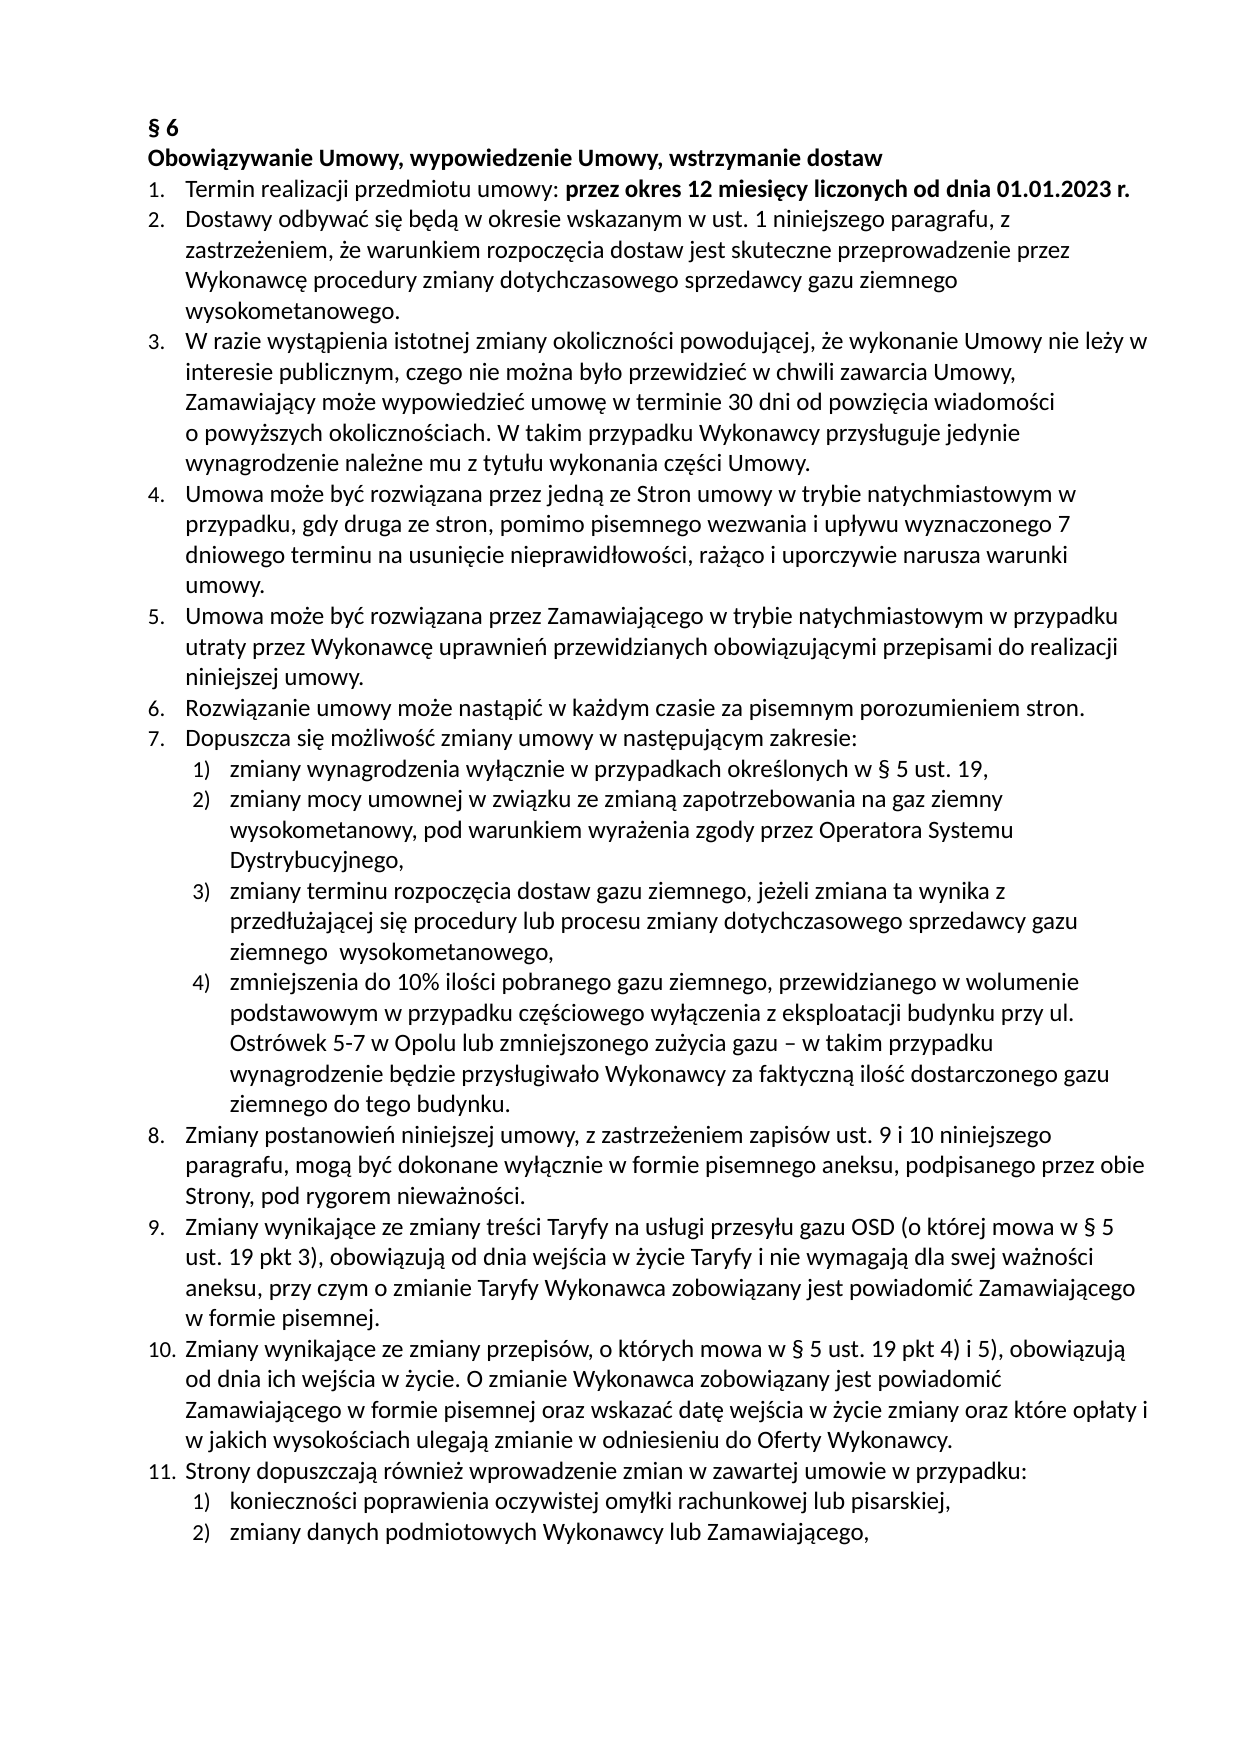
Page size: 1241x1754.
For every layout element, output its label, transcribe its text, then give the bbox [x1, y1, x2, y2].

list Dopuszcza się możliwość zmiany umowy w następującym zakresie: [148, 722, 1152, 753]
list Rozwiązanie umowy może nastąpić w każdym czasie za pisemnym porozumieniem stron. [148, 692, 1152, 722]
list zmiany danych podmiotowych Wykonawcy lub Zamawiającego, [192, 1516, 1152, 1546]
list Zmiany wynikające ze zmiany treści Taryfy na usługi przesyłu gazu OSD (o której mowa w § 5 ust. 19 pkt 3), obowiązują od dnia wejścia w życie Taryfy i nie wymagają dla swej ważności aneksu, przy czym o zmianie Taryfy Wykonawca zobowiązany jest powiadomić Zamawiającego w formie pisemnej. [148, 1211, 1152, 1333]
list Dostawy odbywać się będą w okresie wskazanym w ust. 1 niniejszego paragrafu, z zastrzeżeniem, że warunkiem rozpoczęcia dostaw jest skuteczne przeprowadzenie przez Wykonawcę procedury zmiany dotychczasowego sprzedawcy gazu ziemnego wysokometanowego. [148, 203, 1152, 326]
text Obowiązywanie Umowy, wypowiedzenie Umowy, wstrzymanie dostaw [148, 142, 1152, 173]
list konieczności poprawienia oczywistej omyłki rachunkowej lub pisarskiej, [192, 1485, 1152, 1516]
list Strony dopuszczają również wprowadzenie zmian w zawartej umowie w przypadku: [148, 1455, 1152, 1485]
list zmniejszenia do 10% ilości pobranego gazu ziemnego, przewidzianego w wolumenie podstawowym w przypadku częściowego wyłączenia z eksploatacji budynku przy ul. Ostrówek 5-7 w Opolu lub zmniejszonego zużycia gazu – w takim przypadku wynagrodzenie będzie przysługiwało Wykonawcy za faktyczną ilość dostarczonego gazu ziemnego do tego budynku. [192, 966, 1152, 1119]
text § 6 [148, 112, 1152, 142]
list zmiany mocy umownej w związku ze zmianą zapotrzebowania na gaz ziemny wysokometanowy, pod warunkiem wyrażenia zgody przez Operatora Systemu Dystrybucyjnego, [192, 783, 1152, 875]
list zmiany wynagrodzenia wyłącznie w przypadkach określonych w § 5 ust. 19, [192, 753, 1152, 783]
list Umowa może być rozwiązana przez jedną ze Stron umowy w trybie natychmiastowym w przypadku, gdy druga ze stron, pomimo pisemnego wezwania i upływu wyznaczonego 7 dniowego terminu na usunięcie nieprawidłowości, rażąco i uporczywie narusza warunki umowy. [148, 478, 1152, 600]
list Termin realizacji przedmiotu umowy: przez okres 12 miesięcy liczonych od dnia 01.01.2023 r. [148, 173, 1152, 203]
list W razie wystąpienia istotnej zmiany okoliczności powodującej, że wykonanie Umowy nie leży w interesie publicznym, czego nie można było przewidzieć w chwili zawarcia Umowy, Zamawiający może wypowiedzieć umowę w terminie 30 dni od powzięcia wiadomości o powyższych okolicznościach. W takim przypadku Wykonawcy przysługuje jedynie wynagrodzenie należne mu z tytułu wykonania części Umowy. [148, 326, 1152, 478]
list Zmiany postanowień niniejszej umowy, z zastrzeżeniem zapisów ust. 9 i 10 niniejszego paragrafu, mogą być dokonane wyłącznie w formie pisemnego aneksu, podpisanego przez obie Strony, pod rygorem nieważności. [148, 1119, 1152, 1211]
list zmiany terminu rozpoczęcia dostaw gazu ziemnego, jeżeli zmiana ta wynika z przedłużającej się procedury lub procesu zmiany dotychczasowego sprzedawcy gazu ziemnego wysokometanowego, [192, 875, 1152, 966]
list Zmiany wynikające ze zmiany przepisów, o których mowa w § 5 ust. 19 pkt 4) i 5), obowiązują od dnia ich wejścia w życie. O zmianie Wykonawca zobowiązany jest powiadomić Zamawiającego w formie pisemnej oraz wskazać datę wejścia w życie zmiany oraz które opłaty i w jakich wysokościach ulegają zmianie w odniesieniu do Oferty Wykonawcy. [148, 1333, 1152, 1455]
list Umowa może być rozwiązana przez Zamawiającego w trybie natychmiastowym w przypadku utraty przez Wykonawcę uprawnień przewidzianych obowiązującymi przepisami do realizacji niniejszej umowy. [148, 600, 1152, 692]
